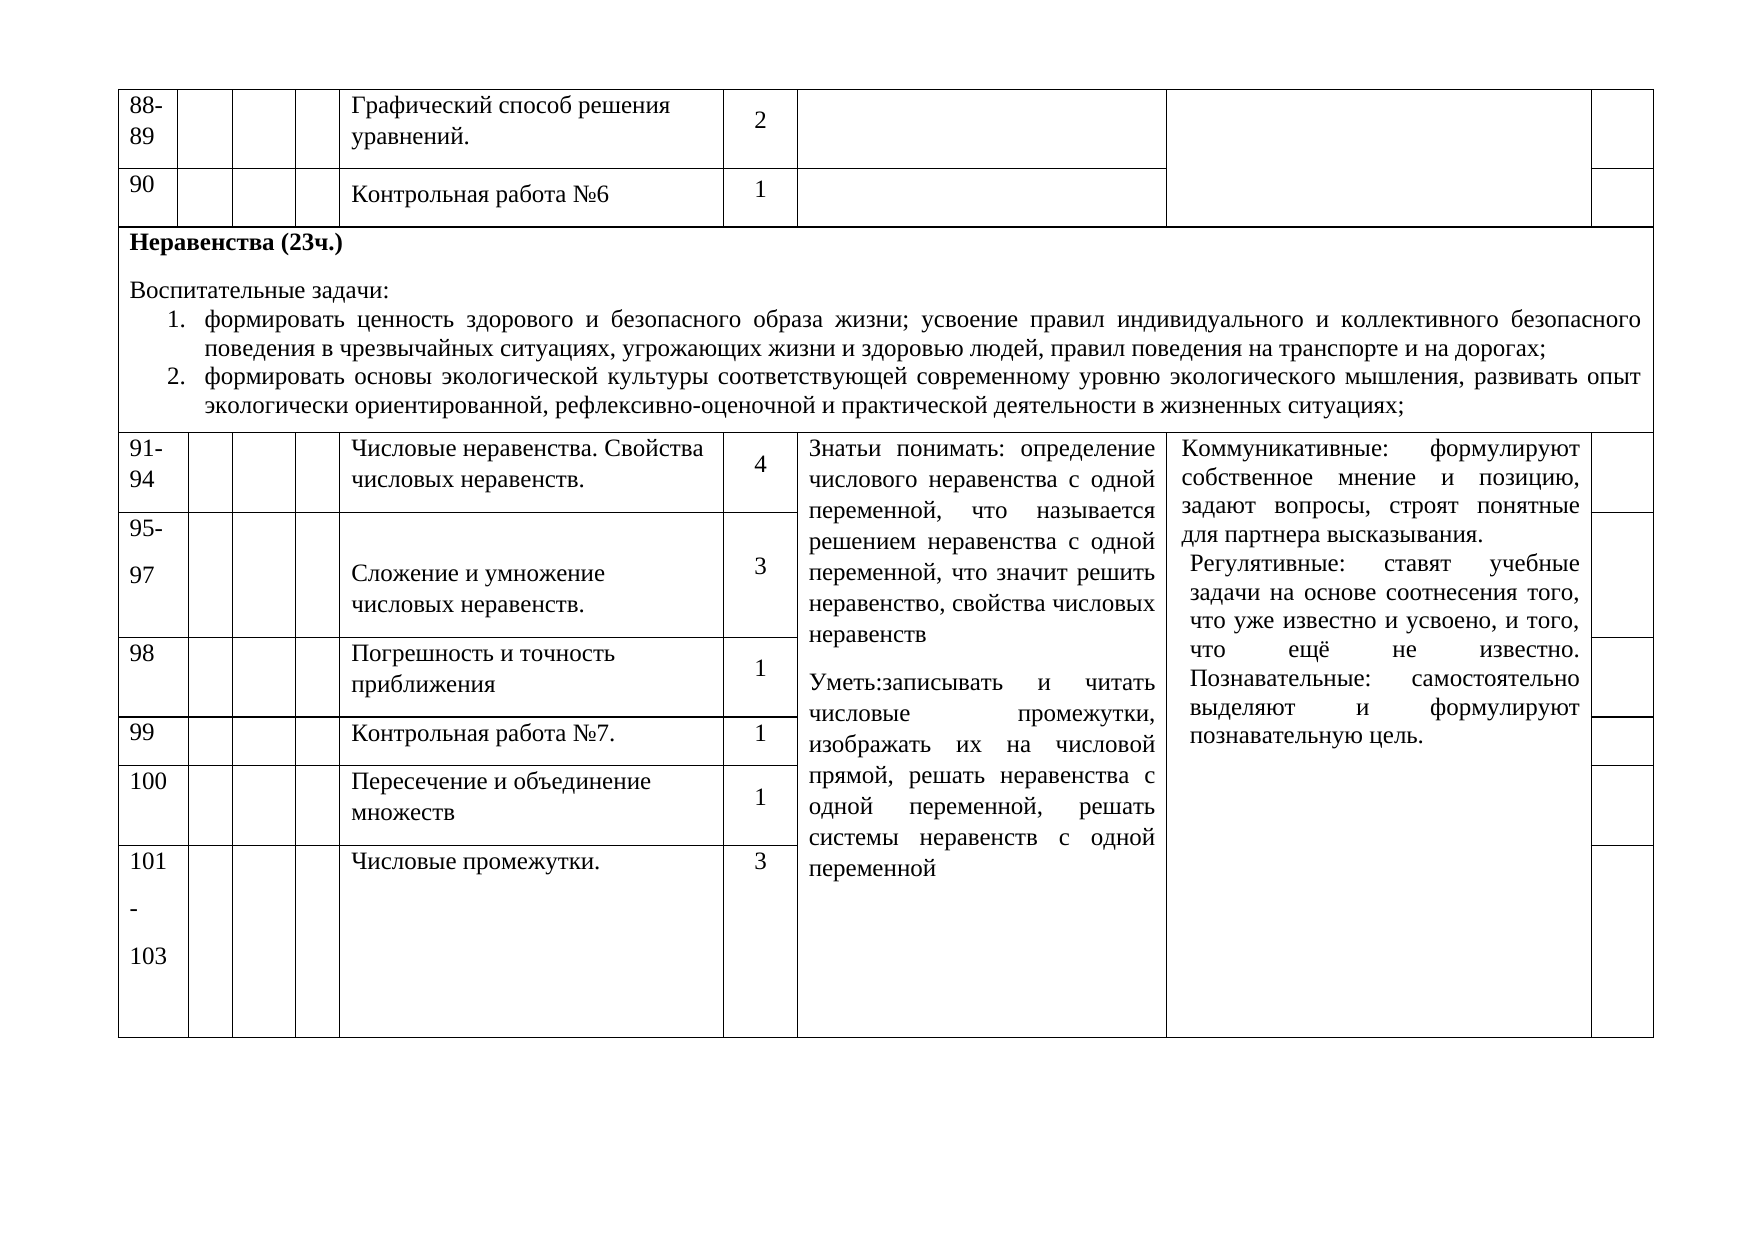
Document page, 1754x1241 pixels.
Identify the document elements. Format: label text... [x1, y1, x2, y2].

table_cell 3 [724, 513, 797, 637]
table_cell [233, 169, 295, 226]
table_cell [296, 638, 339, 716]
table_cell 2 [724, 90, 797, 168]
table_cell [233, 718, 295, 765]
table_cell [296, 433, 339, 512]
table_cell 99 [119, 718, 188, 765]
table_cell [1592, 169, 1653, 226]
table_cell 3 [724, 846, 797, 1037]
table_cell 1 [724, 638, 797, 716]
table_cell [1592, 513, 1653, 637]
table_cell 91-94 [119, 433, 188, 512]
table_cell 1 [724, 766, 797, 845]
table_cell [233, 766, 295, 845]
table_cell [296, 90, 339, 168]
table_cell [233, 638, 295, 716]
table_cell [189, 513, 232, 637]
table_cell [189, 718, 232, 765]
table_cell [296, 846, 339, 1037]
table_cell [189, 846, 232, 1037]
table_cell Неравенства (23ч.) Воспитательные задачи: формировать ценность здорового и безопасного образа жизни; усвоение правил индивидуального и коллективного безопасного поведения в чрезвычайных ситуациях, угрожающих жизни и здоровью людей, правил поведения на транспорте и на дорогах; формировать основы экологической культуры соответствующей современному уровню экологического мышления, развивать опыт экологически ориентированной, рефлексивно-оценочной и практической деятельности в жизненных ситуациях; [119, 228, 1653, 432]
table_cell [189, 433, 232, 512]
table_cell Погрешность и точность приближения [340, 638, 723, 716]
table_cell [798, 169, 1166, 226]
table_cell [296, 169, 339, 226]
table_cell 95- 97 [119, 513, 188, 637]
table_cell 1 [724, 169, 797, 226]
table_cell [1592, 433, 1653, 512]
table_cell [233, 846, 295, 1037]
table_cell 90 [119, 169, 177, 226]
table_cell [189, 766, 232, 845]
table_cell [1592, 718, 1653, 765]
table_cell [296, 718, 339, 765]
table_cell Знатьи понимать: определение числового неравенства с одной переменной, что называется решением неравенства с одной переменной, что значит решить неравенство, свойства числовых неравенств Уметь:записывать и читать числовые промежутки, изображать их на числовой прямой, решать неравенства с одной переменной, решать системы неравенств с одной переменной [798, 433, 1166, 1037]
table_cell [296, 766, 339, 845]
table_cell [233, 90, 295, 168]
table_cell Графический способ решения уравнений. [340, 90, 723, 168]
table_cell [189, 638, 232, 716]
table_cell [1592, 846, 1653, 1037]
table_cell Контрольная работа №7. [340, 718, 723, 765]
table_cell [178, 90, 232, 168]
table_cell [1592, 638, 1653, 716]
table_cell [1592, 90, 1653, 168]
table_cell Контрольная работа №6 [340, 169, 723, 226]
table_cell [296, 513, 339, 637]
table_cell 1 [724, 718, 797, 765]
table_cell [233, 433, 295, 512]
table_cell [178, 169, 232, 226]
table_cell [233, 513, 295, 637]
table_cell 4 [724, 433, 797, 512]
table_cell 98 [119, 638, 188, 716]
table_cell Пересечение и объединение множеств [340, 766, 723, 845]
table_cell 101 - 103 [119, 846, 188, 1037]
table_cell [1592, 766, 1653, 845]
table_cell Сложение и умножение числовых неравенств. [340, 513, 723, 637]
table_cell 100 [119, 766, 188, 845]
table_cell Коммуникативные: формулируют собственное мнение и позицию, задают вопросы, строят понятные для партнера высказывания. Регулятивные: ставят учебные задачи на основе соотнесения того, что уже известно и усвоено, и того, что ещё не известно. Познавательные: самостоятельно выделяют и формулируют познавательную цель. [1167, 433, 1591, 1037]
table_cell Числовые неравенства. Свойства числовых неравенств. [340, 433, 723, 512]
table_cell 88-89 [119, 90, 177, 168]
table_cell Числовые промежутки. [340, 846, 723, 1037]
